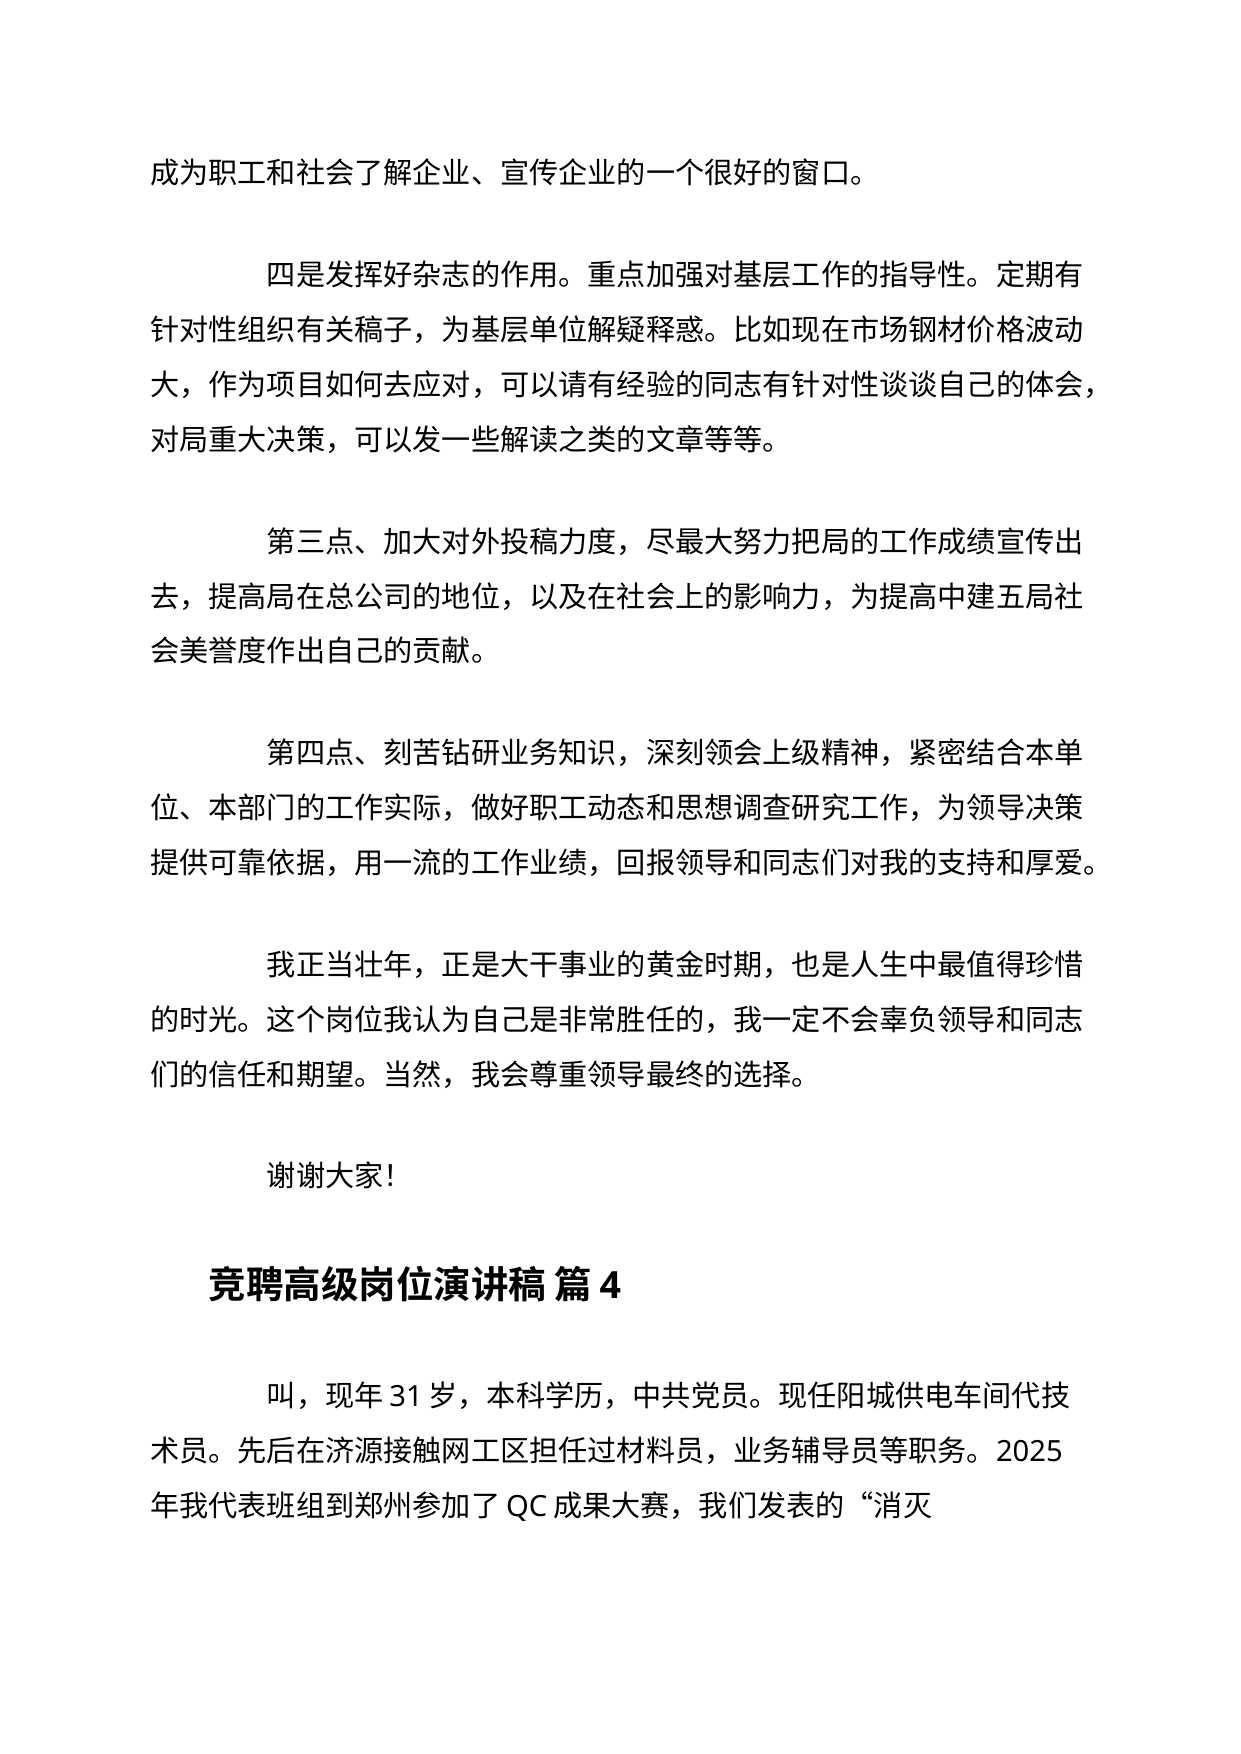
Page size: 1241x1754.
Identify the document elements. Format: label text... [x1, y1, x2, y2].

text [150, 150, 1090, 192]
text 第三点、加大对外投稿力度，尽最大努力把局的工作成绩宣传出去，提高局在总公司的地位，以及在社会上的影响力，为提高中建五局社会美誉度作出自己的贡献。 [150, 518, 1090, 670]
text 谢谢大家！ [150, 1153, 1090, 1195]
text 四是发挥好杂志的作用。重点加强对基层工作的指导性。定期有针对性组织有关稿子，为基层单位解疑释惑。比如现在市场钢材价格波动大，作为项目如何去应对，可以请有经验的同志有针对性谈谈自己的体会，对局重大决策，可以发一些解读之类的文章等等。 [150, 252, 1090, 459]
text 竞聘高级岗位演讲稿 篇4 [150, 1255, 1090, 1309]
text 叫，现年31岁，本科学历，中共党员。现任阳城供电车间代技术员。先后在济源接触网工区担任过材料员，业务辅导员等职务。2025年我代表班组到郑州参加了QC成果大赛，我们发表的“消灭 [150, 1372, 1090, 1525]
text 我正当壮年，正是大干事业的黄金时期，也是人生中最值得珍惜的时光。这个岗位我认为自己是非常胜任的，我一定不会辜负领导和同志们的信任和期望。当然，我会尊重领导最终的选择。 [150, 941, 1090, 1093]
text 第四点、刻苦钻研业务知识，深刻领会上级精神，紧密结合本单位、本部门的工作实际，做好职工动态和思想调查研究工作，为领导决策提供可靠依据，用一流的工作业绩，回报领导和同志们对我的支持和厚爱。 [150, 730, 1090, 882]
